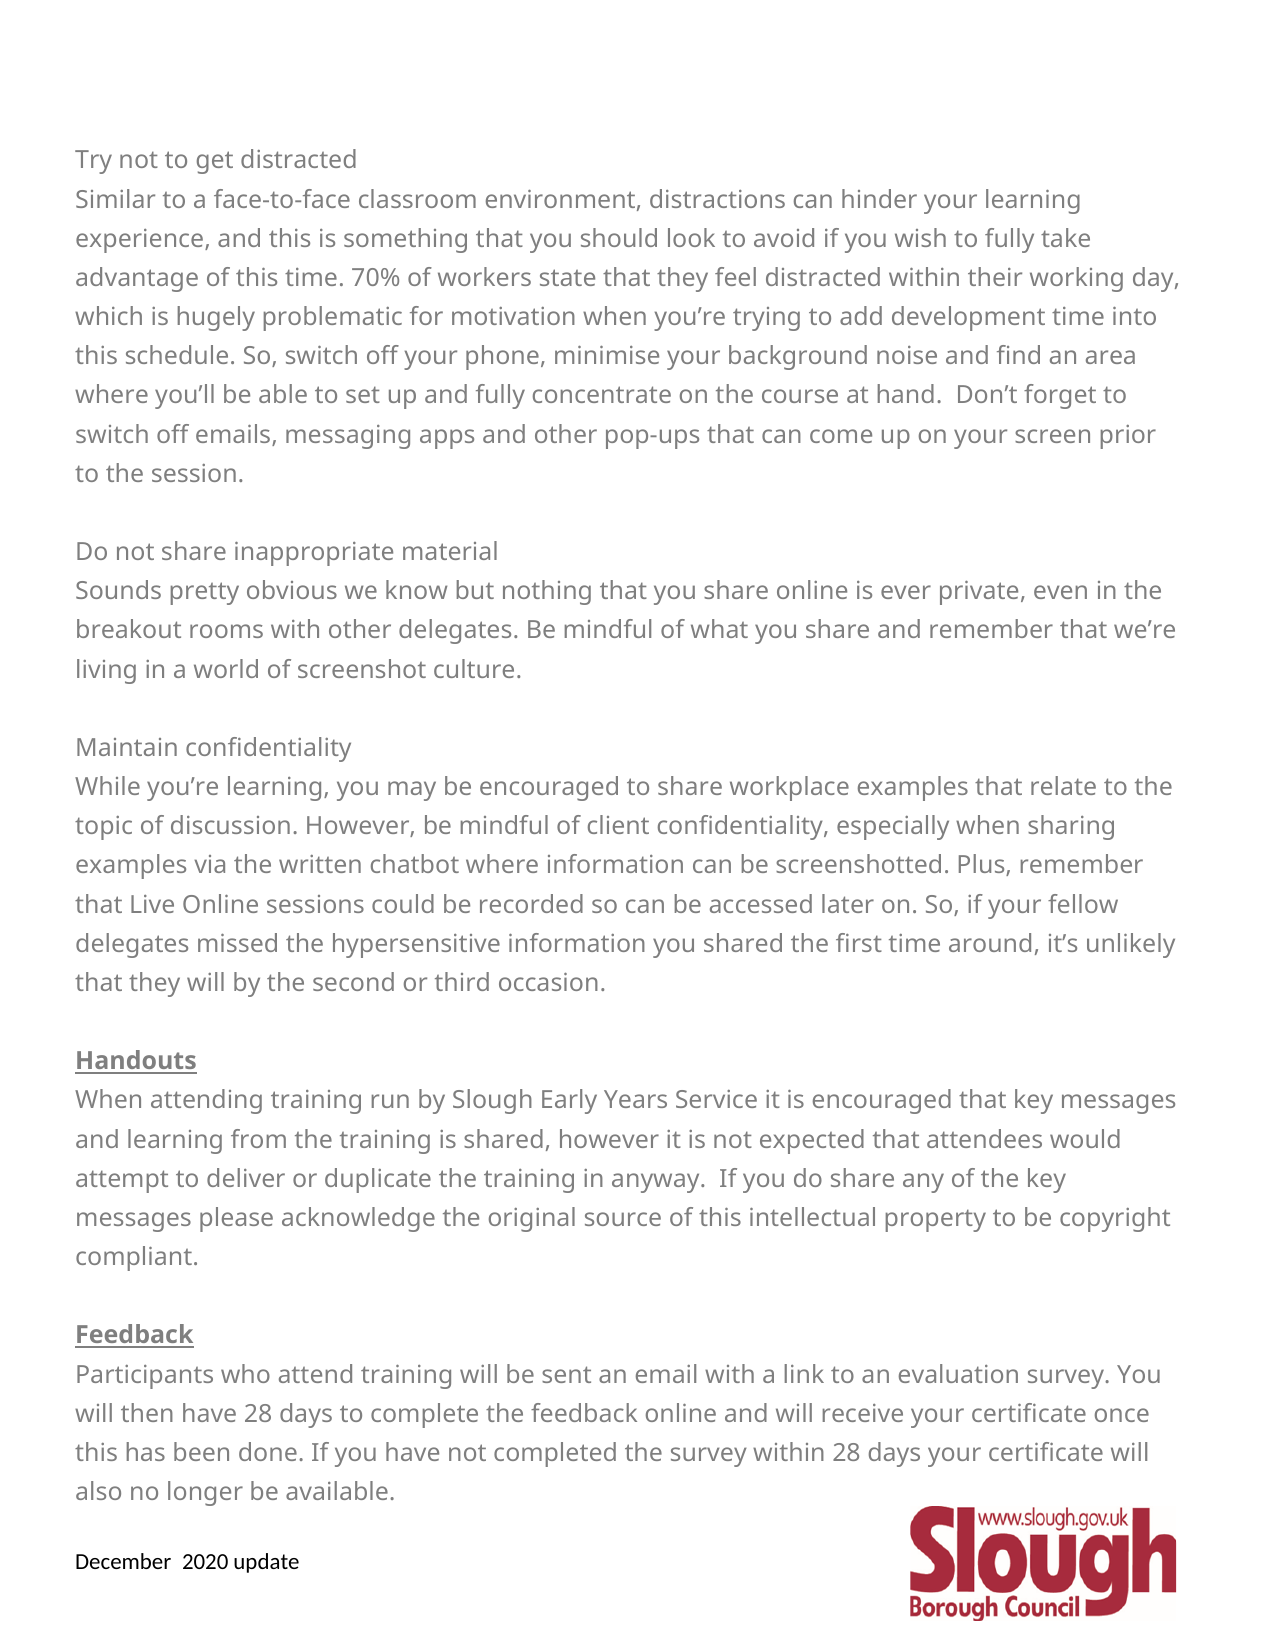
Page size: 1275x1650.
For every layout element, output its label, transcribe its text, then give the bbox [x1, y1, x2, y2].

text Do not share inappropriate material [75, 534, 1181, 568]
text Try not to get distracted [75, 142, 1181, 176]
text Feedback [75, 1317, 1181, 1351]
text Handouts [75, 1043, 1181, 1077]
text While you’re learning, you may be encouraged to share workplace examples that relate to the topic of discussion. However, be mindful of client confidentiality, especially when sharing examples via the written chatbot where information can be screenshotted. Plus, remember that Live Online sessions could be recorded so can be accessed later on. So, if your fellow delegates missed the hypersensitive information you shared the first time around, it’s unlikely that they will by the second or third occasion. [75, 769, 1181, 999]
text Maintain confidentiality [75, 730, 1181, 764]
text Participants who attend training will be sent an email with a link to an evaluation survey. You will then have 28 days to complete the feedback online and will receive your certificate once this has been done. If you have not completed the survey within 28 days your certificate will also no longer be available. [75, 1356, 1181, 1508]
picture [910, 1508, 1177, 1621]
text Sounds pretty obvious we know but nothing that you share online is ever private, even in the breakout rooms with other delegates. Be mindful of what you share and remember that we’re living in a world of screenshot culture. [75, 573, 1181, 685]
text When attending training run by Slough Early Years Service it is encouraged that key messages and learning from the training is shared, however it is not expected that attendees would attempt to deliver or duplicate the training in anyway. If you do share any of the key messages please acknowledge the original source of this intellectual property to be copyright compliant. [75, 1082, 1181, 1273]
text Similar to a face-to-face classroom environment, distractions can hinder your learning experience, and this is something that you should look to avoid if you wish to fully take advantage of this time. 70% of workers state that they feel distracted within their working day, which is hugely problematic for motivation when you’re trying to add development time into this schedule. So, switch off your phone, minimise your background noise and find an area where you’ll be able to set up and fully concentrate on the course at hand. Don’t forget to switch off emails, messaging apps and other pop-ups that can come up on your screen prior to the session. [75, 181, 1181, 489]
